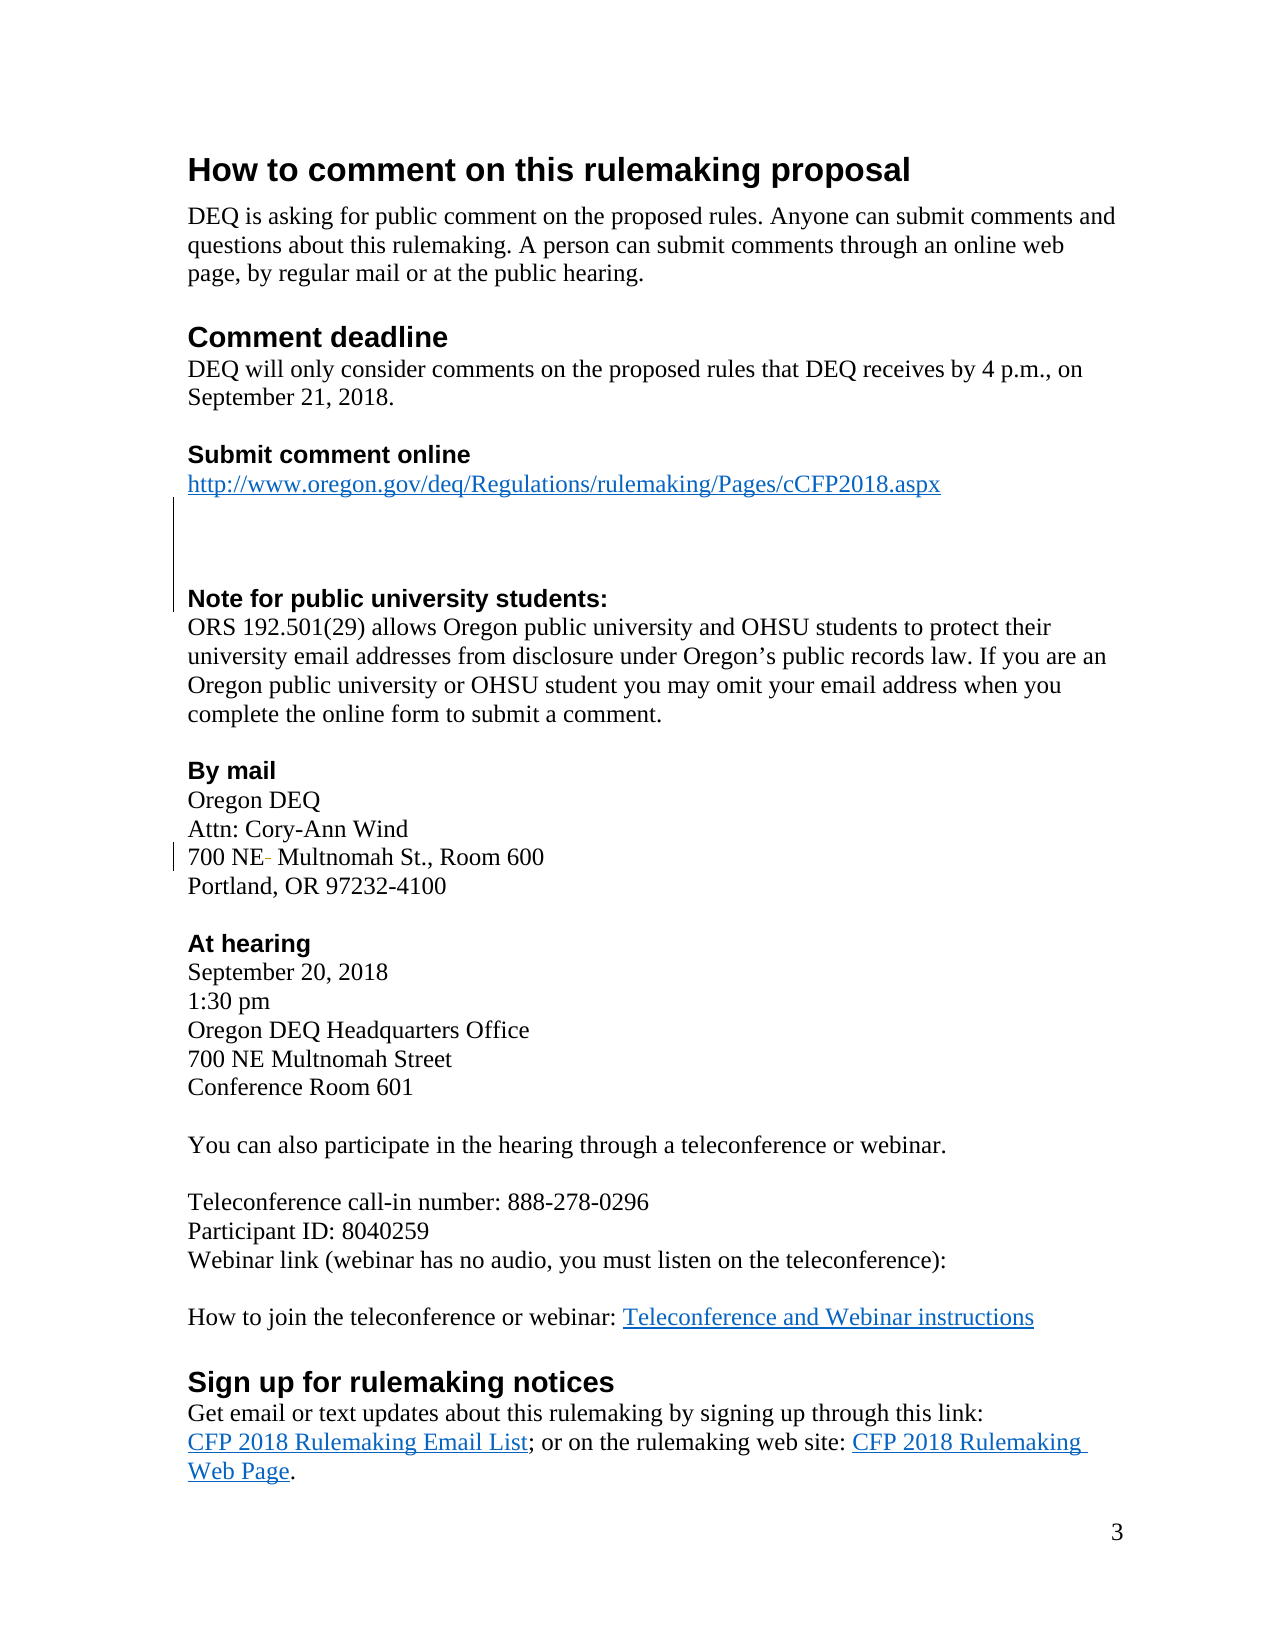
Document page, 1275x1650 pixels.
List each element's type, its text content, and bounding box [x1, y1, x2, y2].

subtitle Note for public university students: [187, 584, 1123, 612]
text Webinar link (webinar has no audio, you must listen on the teleconference): [187, 1245, 1123, 1274]
subtitle You can also participate in the hearing through a teleconference or webinar. [187, 1130, 1123, 1159]
text DEQ will only consider comments on the proposed rules that DEQ receives by 4 p.m., on September 21, 2018. [187, 354, 1123, 411]
subtitle How to comment on this rulemaking proposal [187, 150, 1125, 188]
subtitle Sign up for rulemaking notices [187, 1365, 1123, 1398]
subtitle At hearing [187, 929, 1123, 957]
text 700 NE Multnomah St., Room 600 [187, 842, 1123, 871]
text CFP 2018 Rulemaking Email List; or on the rulemaking web site: CFP 2018 Rulemaking Web Page. [187, 1427, 1123, 1484]
text Get email or text updates about this rulemaking by signing up through this link: [187, 1398, 1123, 1427]
text Oregon DEQ Headquarters Office [187, 1015, 1123, 1044]
text Oregon DEQ [187, 785, 1123, 814]
text 1:30 pm [187, 986, 1123, 1015]
subtitle Submit comment online [187, 440, 1123, 469]
text 700 NE Multnomah Street [187, 1044, 1123, 1072]
text Teleconference call-in number: 888-278-0296 [187, 1187, 1123, 1216]
subtitle By mail [187, 756, 1123, 785]
text DEQ is asking for public comment on the proposed rules. Anyone can submit comments and questions about this rulemaking. A person can submit comments through an online web page, by regular mail or at the public hearing. [187, 201, 1123, 287]
text http://www.oregon.gov/deq/Regulations/rulemaking/Pages/cCFP2018.aspx [187, 469, 1123, 497]
subtitle Comment deadline [187, 320, 1123, 354]
text ORS 192.501(29) allows Oregon public university and OHSU students to protect their university email addresses from disclosure under Oregon’s public records law. If you are an Oregon public university or OHSU student you may omit your email address when you complete the online form to submit a comment. [187, 612, 1123, 727]
text How to join the teleconference or webinar: Teleconference and Webinar instructions [187, 1302, 1123, 1331]
text Portland, OR 97232-4100 [187, 871, 1123, 900]
text Participant ID: 8040259 [187, 1216, 1123, 1245]
text Attn: Cory-Ann Wind [187, 814, 1123, 842]
text Conference Room 601 [187, 1072, 1123, 1101]
text September 20, 2018 [187, 957, 1123, 986]
